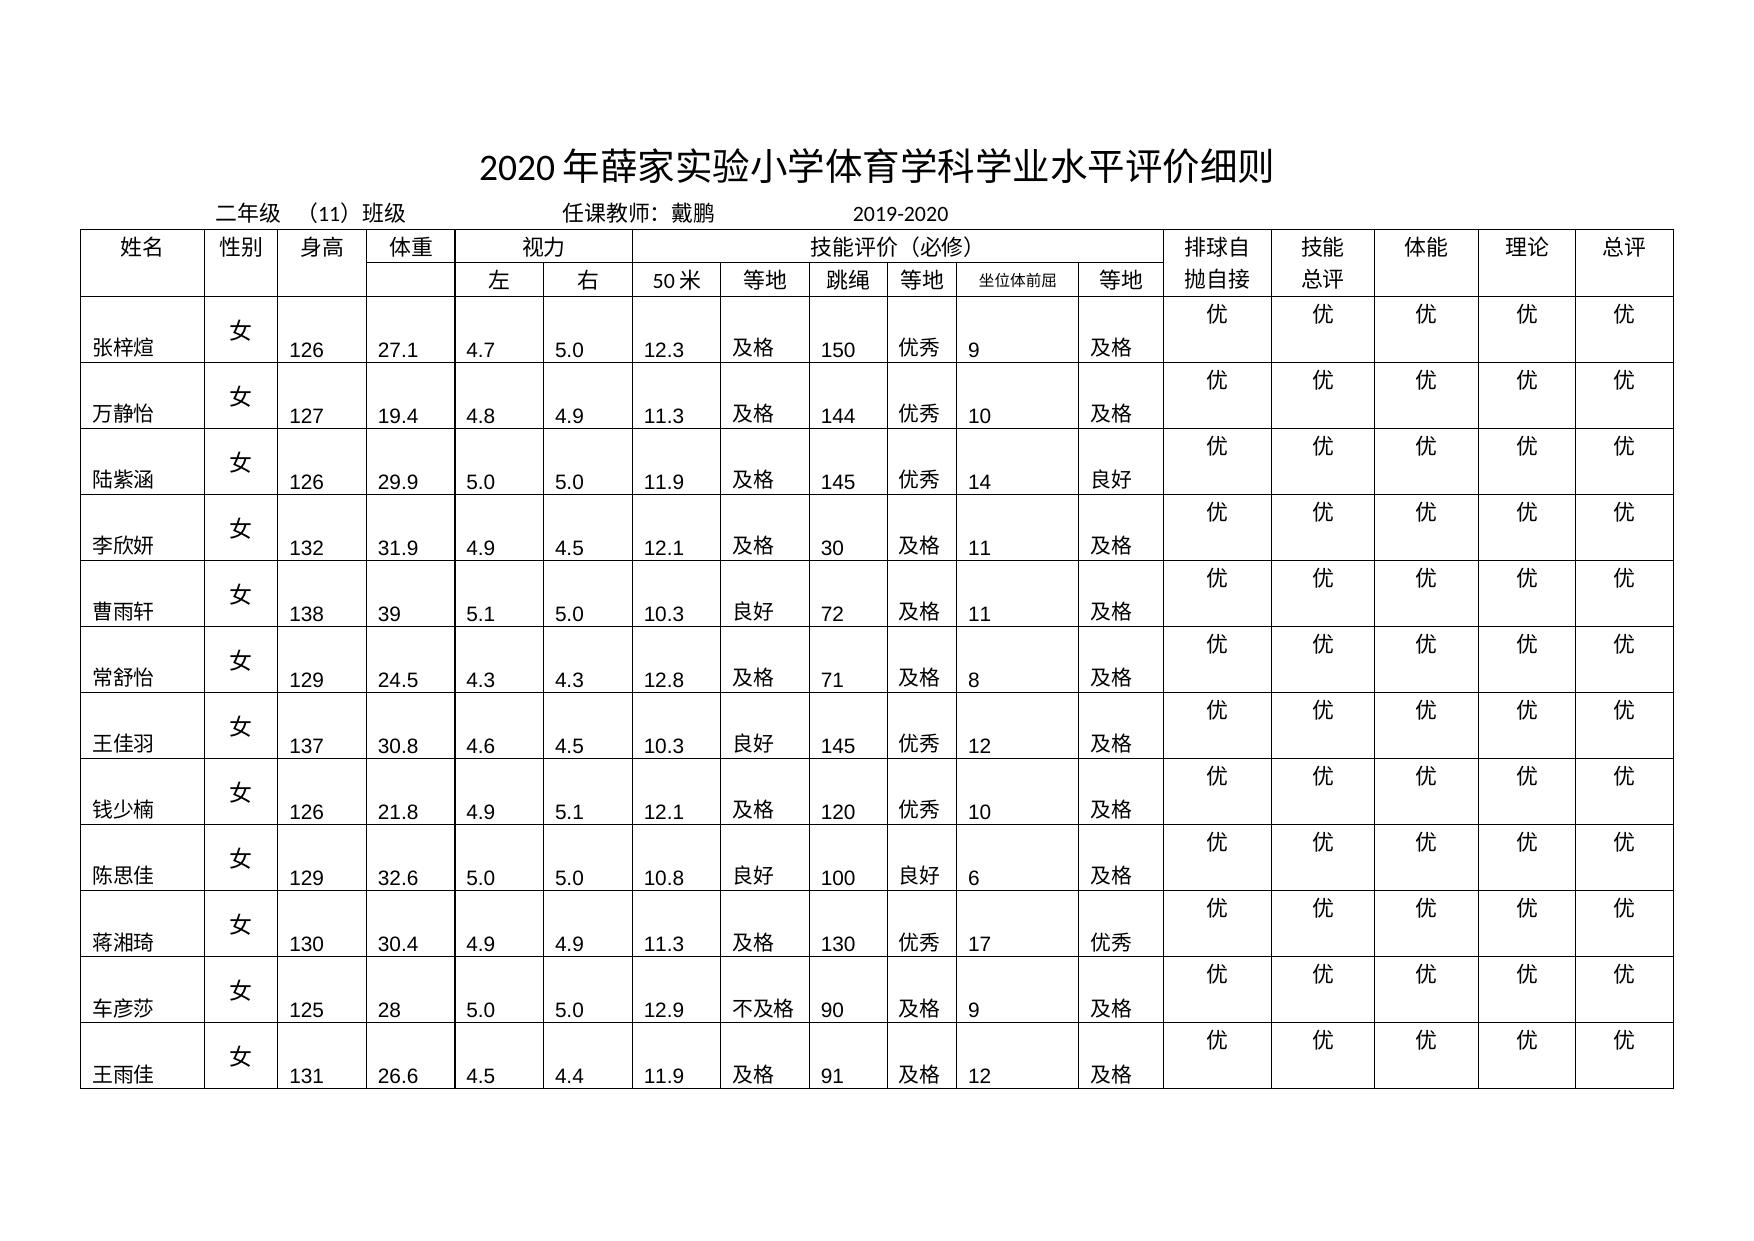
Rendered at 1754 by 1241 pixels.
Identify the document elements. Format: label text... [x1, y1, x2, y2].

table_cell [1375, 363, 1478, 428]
text 2020年薛家实验小学体育学科学业水平评价细则 [150, 131, 1604, 196]
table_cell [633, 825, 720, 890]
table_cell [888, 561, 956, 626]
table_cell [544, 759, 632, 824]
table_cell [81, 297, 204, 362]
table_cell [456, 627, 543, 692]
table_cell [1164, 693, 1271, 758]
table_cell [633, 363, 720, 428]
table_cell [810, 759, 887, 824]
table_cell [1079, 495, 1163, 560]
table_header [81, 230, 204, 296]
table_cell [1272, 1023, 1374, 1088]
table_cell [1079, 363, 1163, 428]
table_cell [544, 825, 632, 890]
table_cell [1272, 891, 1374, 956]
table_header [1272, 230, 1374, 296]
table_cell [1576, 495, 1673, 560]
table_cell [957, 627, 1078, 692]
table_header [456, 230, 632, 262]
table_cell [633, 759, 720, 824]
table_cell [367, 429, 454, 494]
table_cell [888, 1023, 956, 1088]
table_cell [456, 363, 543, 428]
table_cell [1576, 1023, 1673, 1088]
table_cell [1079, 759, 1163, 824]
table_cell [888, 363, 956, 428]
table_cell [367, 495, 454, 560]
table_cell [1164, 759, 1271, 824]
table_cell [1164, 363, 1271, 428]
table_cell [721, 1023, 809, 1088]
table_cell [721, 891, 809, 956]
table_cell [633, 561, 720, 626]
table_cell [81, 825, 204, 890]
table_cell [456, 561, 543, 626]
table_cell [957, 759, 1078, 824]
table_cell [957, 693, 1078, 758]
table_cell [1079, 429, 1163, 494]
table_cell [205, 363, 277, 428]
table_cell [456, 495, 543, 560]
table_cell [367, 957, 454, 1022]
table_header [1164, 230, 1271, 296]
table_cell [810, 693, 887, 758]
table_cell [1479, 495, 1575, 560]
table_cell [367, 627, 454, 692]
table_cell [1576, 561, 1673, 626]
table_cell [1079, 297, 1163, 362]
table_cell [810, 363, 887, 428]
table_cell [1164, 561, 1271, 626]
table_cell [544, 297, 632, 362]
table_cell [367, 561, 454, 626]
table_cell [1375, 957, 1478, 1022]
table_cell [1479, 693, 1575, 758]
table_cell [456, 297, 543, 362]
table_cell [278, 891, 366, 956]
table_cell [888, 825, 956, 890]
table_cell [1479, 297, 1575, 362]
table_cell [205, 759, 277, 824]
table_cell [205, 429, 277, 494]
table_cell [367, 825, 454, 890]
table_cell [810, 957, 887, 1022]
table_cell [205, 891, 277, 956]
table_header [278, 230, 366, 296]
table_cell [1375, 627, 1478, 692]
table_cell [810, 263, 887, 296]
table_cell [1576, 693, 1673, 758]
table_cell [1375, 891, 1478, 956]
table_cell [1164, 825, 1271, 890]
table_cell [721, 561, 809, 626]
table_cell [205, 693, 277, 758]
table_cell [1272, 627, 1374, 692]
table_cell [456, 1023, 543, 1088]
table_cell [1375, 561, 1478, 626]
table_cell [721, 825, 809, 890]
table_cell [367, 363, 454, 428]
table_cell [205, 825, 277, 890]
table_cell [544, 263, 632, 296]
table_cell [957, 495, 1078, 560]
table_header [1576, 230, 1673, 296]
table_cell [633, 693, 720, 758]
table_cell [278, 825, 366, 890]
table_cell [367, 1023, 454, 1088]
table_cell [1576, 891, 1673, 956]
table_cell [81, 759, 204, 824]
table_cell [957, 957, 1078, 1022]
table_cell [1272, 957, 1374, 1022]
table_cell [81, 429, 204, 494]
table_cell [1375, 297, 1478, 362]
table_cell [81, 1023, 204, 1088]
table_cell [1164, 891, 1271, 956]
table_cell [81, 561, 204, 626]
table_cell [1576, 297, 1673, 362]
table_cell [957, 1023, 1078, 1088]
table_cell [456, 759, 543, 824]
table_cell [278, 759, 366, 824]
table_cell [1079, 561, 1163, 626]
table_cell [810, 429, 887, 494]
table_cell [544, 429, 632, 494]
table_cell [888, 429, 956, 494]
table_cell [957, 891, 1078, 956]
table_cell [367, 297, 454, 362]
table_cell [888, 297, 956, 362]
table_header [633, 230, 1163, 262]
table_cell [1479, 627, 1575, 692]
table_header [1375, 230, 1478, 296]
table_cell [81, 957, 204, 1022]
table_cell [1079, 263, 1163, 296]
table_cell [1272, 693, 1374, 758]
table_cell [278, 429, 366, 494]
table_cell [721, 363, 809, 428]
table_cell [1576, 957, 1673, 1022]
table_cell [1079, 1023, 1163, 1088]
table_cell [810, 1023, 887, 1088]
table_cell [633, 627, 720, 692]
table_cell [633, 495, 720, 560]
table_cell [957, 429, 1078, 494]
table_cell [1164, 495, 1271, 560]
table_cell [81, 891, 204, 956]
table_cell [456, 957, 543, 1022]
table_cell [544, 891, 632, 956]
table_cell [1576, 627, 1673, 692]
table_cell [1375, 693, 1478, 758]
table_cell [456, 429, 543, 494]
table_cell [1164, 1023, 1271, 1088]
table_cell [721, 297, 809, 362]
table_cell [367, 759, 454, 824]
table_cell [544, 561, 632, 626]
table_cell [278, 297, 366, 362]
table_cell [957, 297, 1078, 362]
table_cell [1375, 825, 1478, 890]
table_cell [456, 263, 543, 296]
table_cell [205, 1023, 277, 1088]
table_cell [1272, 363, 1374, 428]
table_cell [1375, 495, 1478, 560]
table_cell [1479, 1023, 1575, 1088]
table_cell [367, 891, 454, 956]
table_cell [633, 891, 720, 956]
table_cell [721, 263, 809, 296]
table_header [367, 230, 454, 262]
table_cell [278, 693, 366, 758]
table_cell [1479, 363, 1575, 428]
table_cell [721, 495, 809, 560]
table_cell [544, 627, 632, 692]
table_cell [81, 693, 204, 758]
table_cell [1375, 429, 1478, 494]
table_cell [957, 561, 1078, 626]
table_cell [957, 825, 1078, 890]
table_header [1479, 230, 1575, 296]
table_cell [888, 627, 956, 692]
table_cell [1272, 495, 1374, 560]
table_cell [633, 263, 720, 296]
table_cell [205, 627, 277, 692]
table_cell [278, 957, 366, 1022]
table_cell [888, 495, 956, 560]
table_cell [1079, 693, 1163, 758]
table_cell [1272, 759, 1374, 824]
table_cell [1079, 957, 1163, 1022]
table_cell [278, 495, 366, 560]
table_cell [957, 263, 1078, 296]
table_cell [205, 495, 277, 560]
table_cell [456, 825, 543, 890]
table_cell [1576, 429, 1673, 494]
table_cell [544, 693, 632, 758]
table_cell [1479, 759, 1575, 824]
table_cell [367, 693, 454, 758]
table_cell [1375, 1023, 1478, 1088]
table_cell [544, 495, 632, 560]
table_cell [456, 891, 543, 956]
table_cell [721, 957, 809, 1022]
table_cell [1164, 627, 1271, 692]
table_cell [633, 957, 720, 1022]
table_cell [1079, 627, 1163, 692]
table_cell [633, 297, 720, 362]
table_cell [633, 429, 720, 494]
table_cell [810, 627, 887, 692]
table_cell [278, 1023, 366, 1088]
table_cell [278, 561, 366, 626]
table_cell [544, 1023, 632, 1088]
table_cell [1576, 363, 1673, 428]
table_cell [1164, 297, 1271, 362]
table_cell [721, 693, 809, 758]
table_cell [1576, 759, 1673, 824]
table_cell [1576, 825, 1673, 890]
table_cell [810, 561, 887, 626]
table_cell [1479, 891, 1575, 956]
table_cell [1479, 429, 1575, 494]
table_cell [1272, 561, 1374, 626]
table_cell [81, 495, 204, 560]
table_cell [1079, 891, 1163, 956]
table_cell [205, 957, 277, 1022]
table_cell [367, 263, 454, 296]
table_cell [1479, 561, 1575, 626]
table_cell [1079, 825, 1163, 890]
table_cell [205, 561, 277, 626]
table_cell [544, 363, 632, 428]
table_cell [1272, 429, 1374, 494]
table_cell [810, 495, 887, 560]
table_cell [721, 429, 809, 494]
text 二年级 （11）班级 任课教师：戴鹏 2019-2020 [150, 196, 1604, 228]
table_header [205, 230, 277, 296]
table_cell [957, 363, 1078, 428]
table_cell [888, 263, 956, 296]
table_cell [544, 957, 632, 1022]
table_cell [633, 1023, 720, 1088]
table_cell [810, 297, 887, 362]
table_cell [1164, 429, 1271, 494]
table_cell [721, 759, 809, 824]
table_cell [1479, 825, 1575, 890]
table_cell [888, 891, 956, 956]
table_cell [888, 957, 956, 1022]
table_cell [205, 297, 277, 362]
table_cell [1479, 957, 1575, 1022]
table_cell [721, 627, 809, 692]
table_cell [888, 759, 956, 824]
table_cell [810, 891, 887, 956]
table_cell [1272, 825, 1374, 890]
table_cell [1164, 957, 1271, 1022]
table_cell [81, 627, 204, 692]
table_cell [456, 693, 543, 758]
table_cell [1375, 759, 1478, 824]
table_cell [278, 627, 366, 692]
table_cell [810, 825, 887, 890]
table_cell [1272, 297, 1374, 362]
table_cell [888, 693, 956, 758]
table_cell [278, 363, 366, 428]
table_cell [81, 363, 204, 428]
